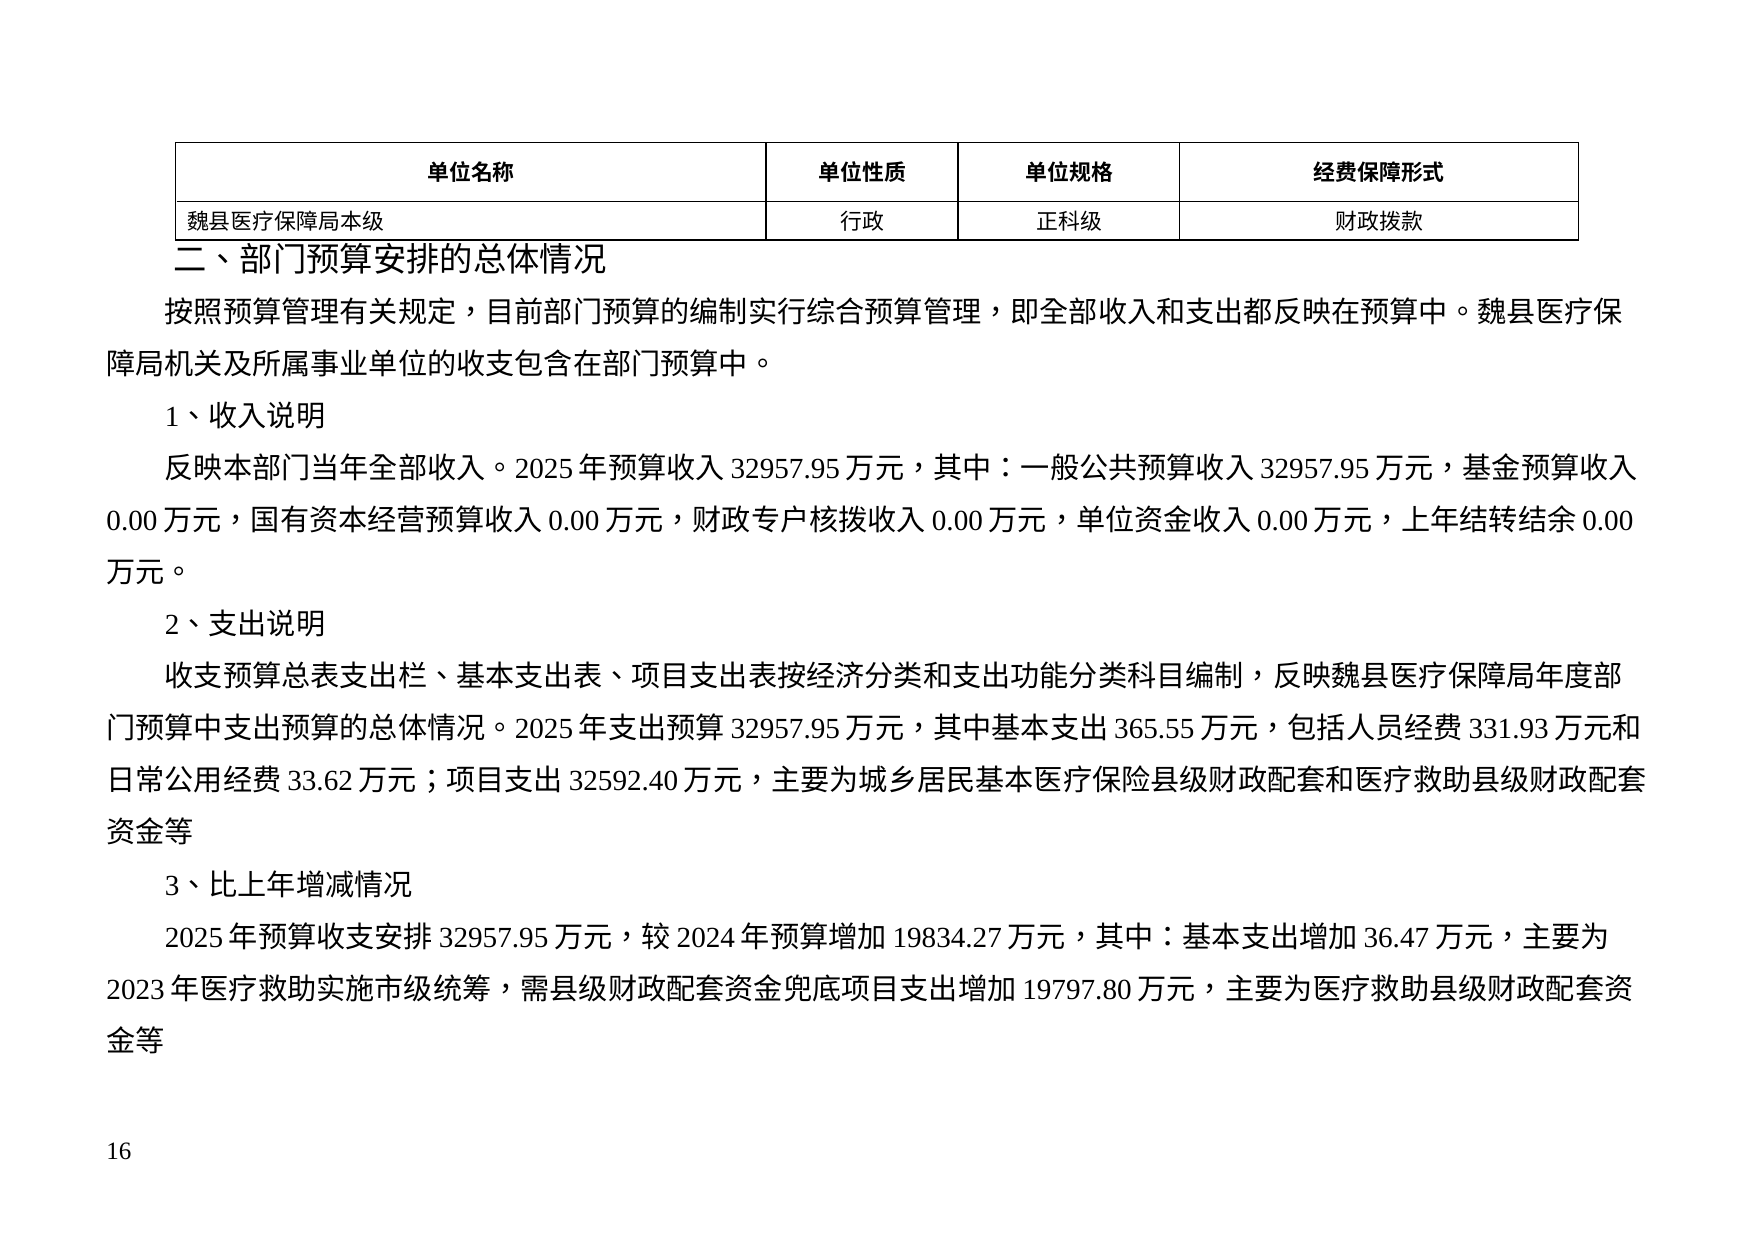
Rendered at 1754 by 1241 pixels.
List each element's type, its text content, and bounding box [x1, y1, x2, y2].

text 反映本部门当年全部收入。2025年预算收入32957.95万元，其中：一般公共预算收入32957.95万元，基金预算收入0.00万元，国有资本经营预算收入0.00万元，财政专户核拨收入0.00万元，单位资金收入0.00万元，上年结转结余0.00万元。 [106, 437, 1648, 593]
table_cell 财政拨款 [1180, 202, 1578, 239]
text 2025年预算收支安排32957.95万元，较2024年预算增加19834.27万元，其中：基本支出增加36.47万元，主要为2023年医疗救助实施市级统筹，需县级财政配套资金兜底项目支出增加19797.80万元，主要为医疗救助县级财政配套资金等 [106, 905, 1648, 1062]
text 2、支出说明 [106, 593, 1648, 645]
text 3、比上年增减情况 [106, 853, 1648, 905]
table_cell 行政 [767, 202, 957, 239]
table_header 单位性质 [767, 143, 957, 201]
table_cell 正科级 [959, 202, 1179, 239]
table_cell 魏县医疗保障局本级 [176, 202, 765, 239]
text 二、部门预算安排的总体情况 [106, 242, 1648, 279]
table_header 单位名称 [176, 143, 765, 201]
text 按照预算管理有关规定，目前部门预算的编制实行综合预算管理，即全部收入和支出都反映在预算中。魏县医疗保障局机关及所属事业单位的收支包含在部门预算中。 [106, 280, 1648, 384]
table_header 经费保障形式 [1180, 143, 1578, 201]
text 1、收入说明 [106, 384, 1648, 437]
text 收支预算总表支出栏、基本支出表、项目支出表按经济分类和支出功能分类科目编制，反映魏县医疗保障局年度部门预算中支出预算的总体情况。2025年支出预算32957.95万元，其中基本支出365.55万元，包括人员经费331.93万元和日常公用经费33.62万元；项目支出32592.40万元，主要为城乡居民基本医疗保险县级财政配套和医疗救助县级财政配套资金等 [106, 645, 1648, 853]
table_header 单位规格 [959, 143, 1179, 201]
